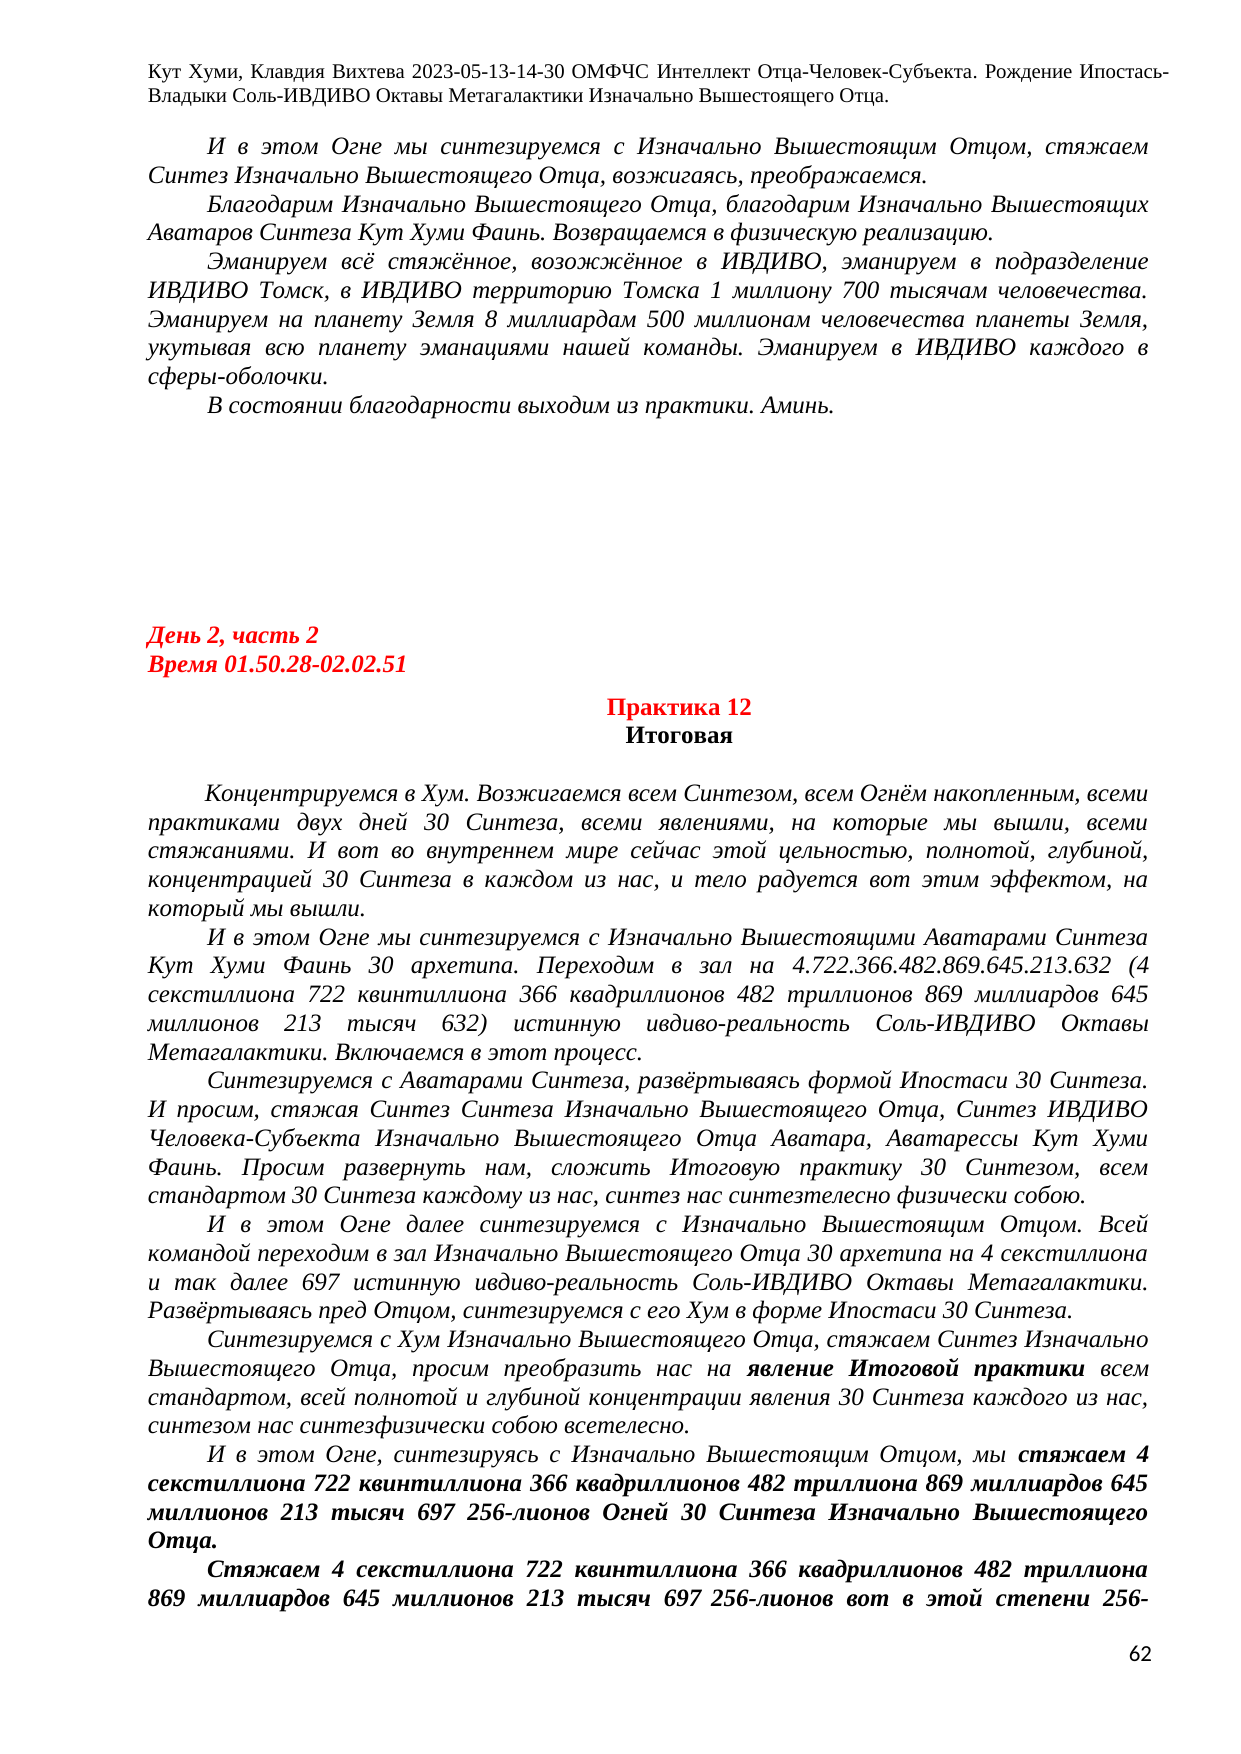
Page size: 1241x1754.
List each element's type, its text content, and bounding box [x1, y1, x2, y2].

text Концентрируемся в Хум. Возжигаемся всем Синтезом, всем Огнём накопленным, всеми практиками двух дней 30 Синтеза, всеми явлениями, на которые мы вышли, всеми стяжаниями. И вот во внутреннем мире сейчас этой цельностью, полнотой, глубиной, концентрацией 30 Синтеза в каждом из нас, и тело радуется вот этим эффектом, на который мы вышли. [148, 778, 1152, 922]
text Синтезируемся с Хум Изначально Вышестоящего Отца, стяжаем Синтез Изначально Вышестоящего Отца, просим преобразить нас на явление Итоговой практики всем стандартом, всей полнотой и глубиной концентрации явления 30 Синтеза каждого из нас, синтезом нас синтезфизически собою всетелесно. [148, 1324, 1152, 1439]
text Практика 12 [148, 692, 1152, 721]
text И в этом Огне, синтезируясь с Изначально Вышестоящим Отцом, мы стяжаем 4 секстиллиона 722 квинтиллиона 366 квадриллионов 482 триллиона 869 миллиардов 645 миллионов 213 тысяч 697 256-лионов Огней 30 Синтеза Изначально Вышестоящего Отца. [148, 1439, 1152, 1554]
text Эманируем всё стяжённое, возожжённое в ИВДИВО, эманируем в подразделение ИВДИВО Томск, в ИВДИВО территорию Томска 1 миллиону 700 тысячам человечества. Эманируем на планету Земля 8 миллиардам 500 миллионам человечества планеты Земля, укутывая всю планету эманациями нашей команды. Эманируем в ИВДИВО каждого в сферы-оболочки. [148, 246, 1152, 390]
text И в этом Огне мы синтезируемся с Изначально Вышестоящими Аватарами Синтеза Кут Хуми Фаинь 30 архетипа. Переходим в зал на 4.722.366.482.869.645.213.632 (4 секстиллиона 722 квинтиллиона 366 квадриллионов 482 триллионов 869 миллиардов 645 миллионов 213 тысяч 632) истинную ивдиво-реальность Соль-ИВДИВО Октавы Метагалактики. Включаемся в этот процесс. [148, 922, 1152, 1066]
text Синтезируемся с Аватарами Синтеза, развёртываясь формой Ипостаси 30 Синтеза. И просим, стяжая Синтез Синтеза Изначально Вышестоящего Отца, Синтез ИВДИВО Человека-Субъекта Изначально Вышестоящего Отца Аватара, Аватарессы Кут Хуми Фаинь. Просим развернуть нам, сложить Итоговую практику 30 Синтезом, всем стандартом 30 Синтеза каждому из нас, синтез нас синтезтелесно физически собою. [148, 1066, 1152, 1209]
text Благодарим Изначально Вышестоящего Отца, благодарим Изначально Вышестоящих Аватаров Синтеза Кут Хуми Фаинь. Возвращаемся в физическую реализацию. [148, 189, 1152, 246]
text Время 01.50.28-02.02.51 [148, 649, 1152, 677]
text И в этом Огне далее синтезируемся с Изначально Вышестоящим Отцом. Всей командой переходим в зал Изначально Вышестоящего Отца 30 архетипа на 4 секстиллиона и так далее 697 истинную ивдиво-реальность Соль-ИВДИВО Октавы Метагалактики. Развёртываясь пред Отцом, синтезируемся с его Хум в форме Ипостаси 30 Синтеза. [148, 1209, 1152, 1324]
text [148, 1554, 1152, 1612]
text В состоянии благодарности выходим из практики. Аминь. [148, 390, 1152, 419]
text И в этом Огне мы синтезируемся с Изначально Вышестоящим Отцом, стяжаем Синтез Изначально Вышестоящего Отца, возжигаясь, преображаемся. [148, 131, 1152, 189]
text Итоговая [148, 721, 1152, 749]
text День 2, часть 2 [148, 620, 1152, 649]
